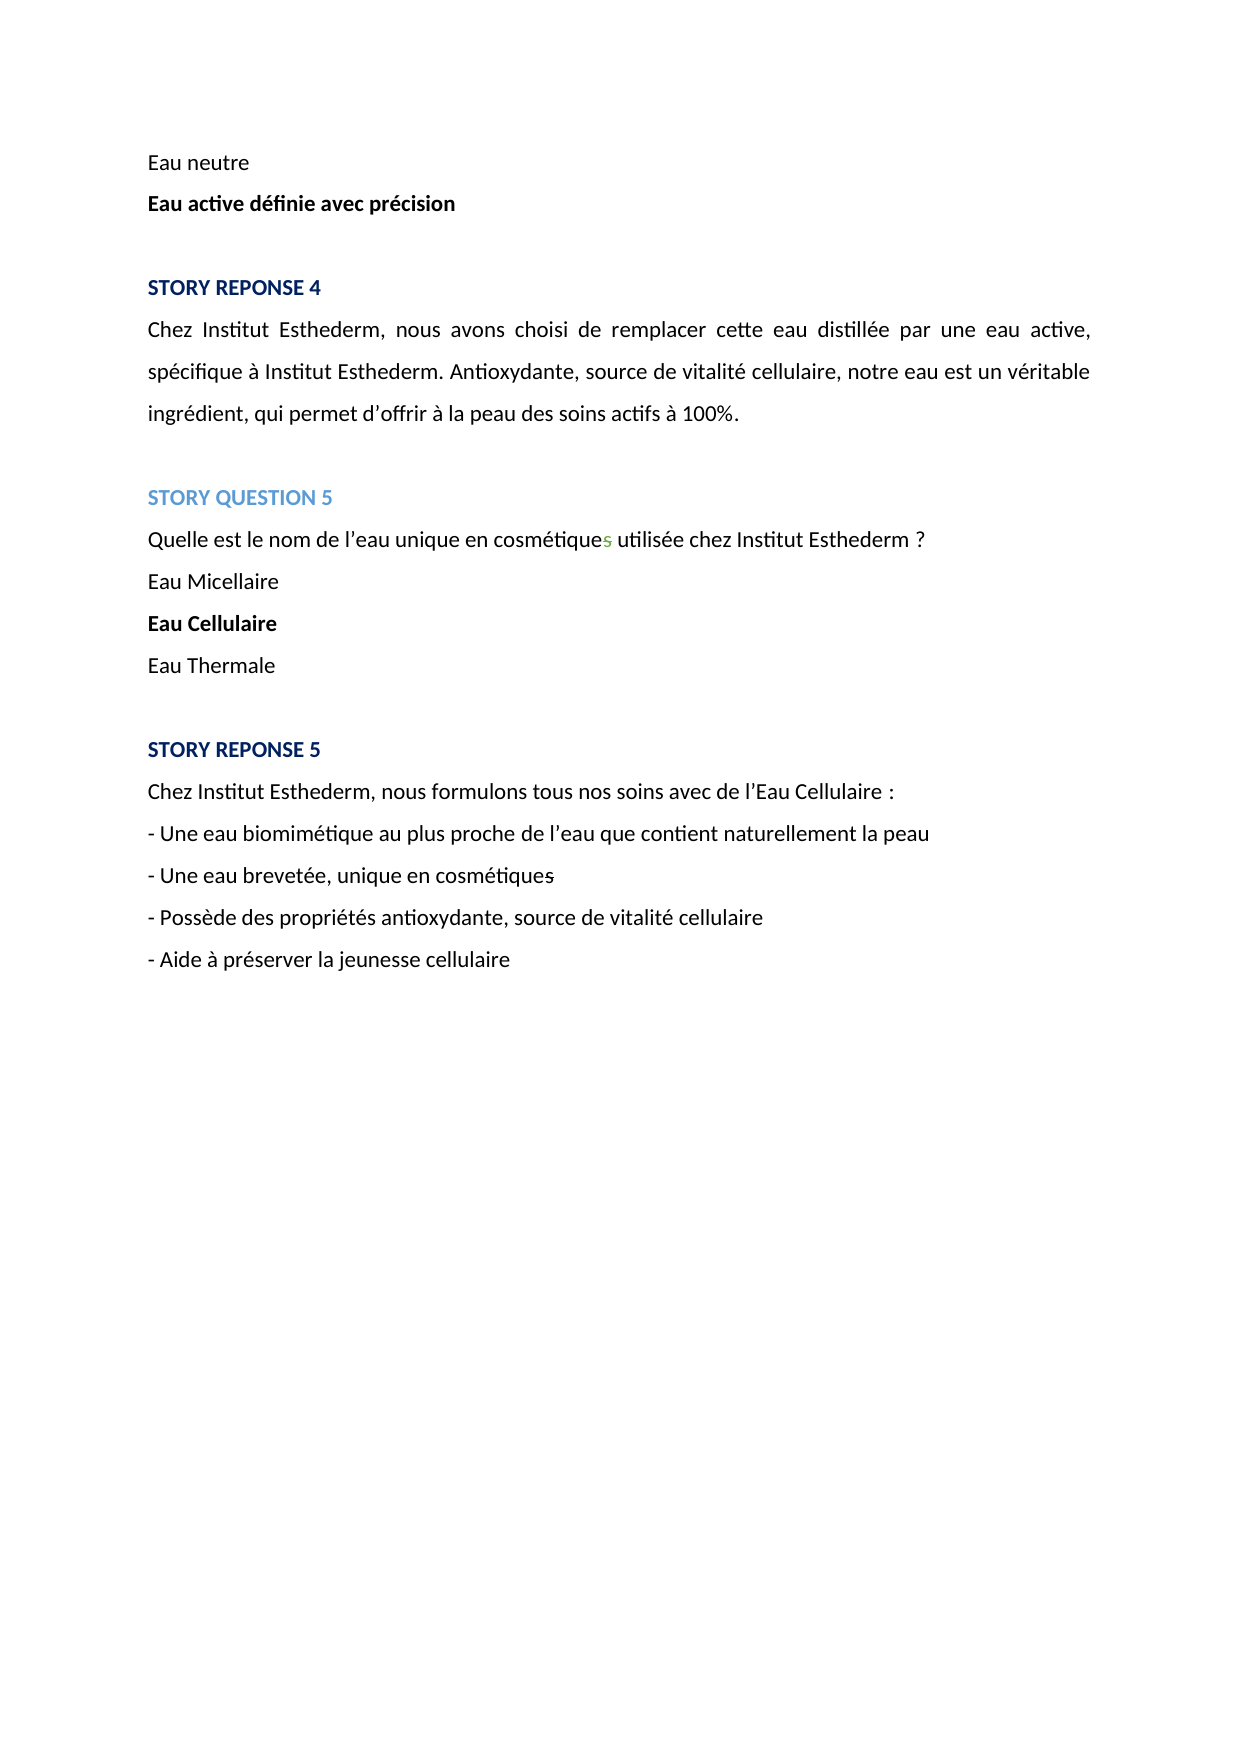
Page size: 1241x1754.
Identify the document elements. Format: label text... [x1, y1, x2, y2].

text Eau neutre [148, 148, 1093, 176]
text Eau Cellulaire [148, 609, 1093, 637]
text Chez Institut Esthederm, nous formulons tous nos soins avec de l’Eau Cellulaire : [148, 777, 1093, 805]
text STORY REPONSE 4 [148, 273, 1093, 302]
text - Une eau brevetée, unique en cosmétiques [148, 861, 1093, 889]
text STORY REPONSE 5 [148, 735, 1093, 763]
text Eau active définie avec précision [148, 189, 1093, 218]
text Eau Micellaire [148, 567, 1093, 595]
text - Possède des propriétés antioxydante, source de vitalité cellulaire [148, 903, 1093, 931]
text - Une eau biomimétique au plus proche de l’eau que contient naturellement la peau [148, 819, 1093, 847]
text STORY QUESTION 5 [148, 483, 1093, 511]
text Quelle est le nom de l’eau unique en cosmétiques utilisée chez Institut Esthederm ? [148, 525, 1093, 553]
text - Aide à préserver la jeunesse cellulaire [148, 945, 1093, 973]
text Eau Thermale [148, 651, 1093, 679]
text Chez Institut Esthederm, nous avons choisi de remplacer cette eau distillée par une eau active, spécifique à Institut Esthederm. Antioxydante, source de vitalité cellulaire, notre eau est un véritable ingrédient, qui permet d’offrir à la peau des soins actifs à 100%. [148, 316, 1093, 427]
